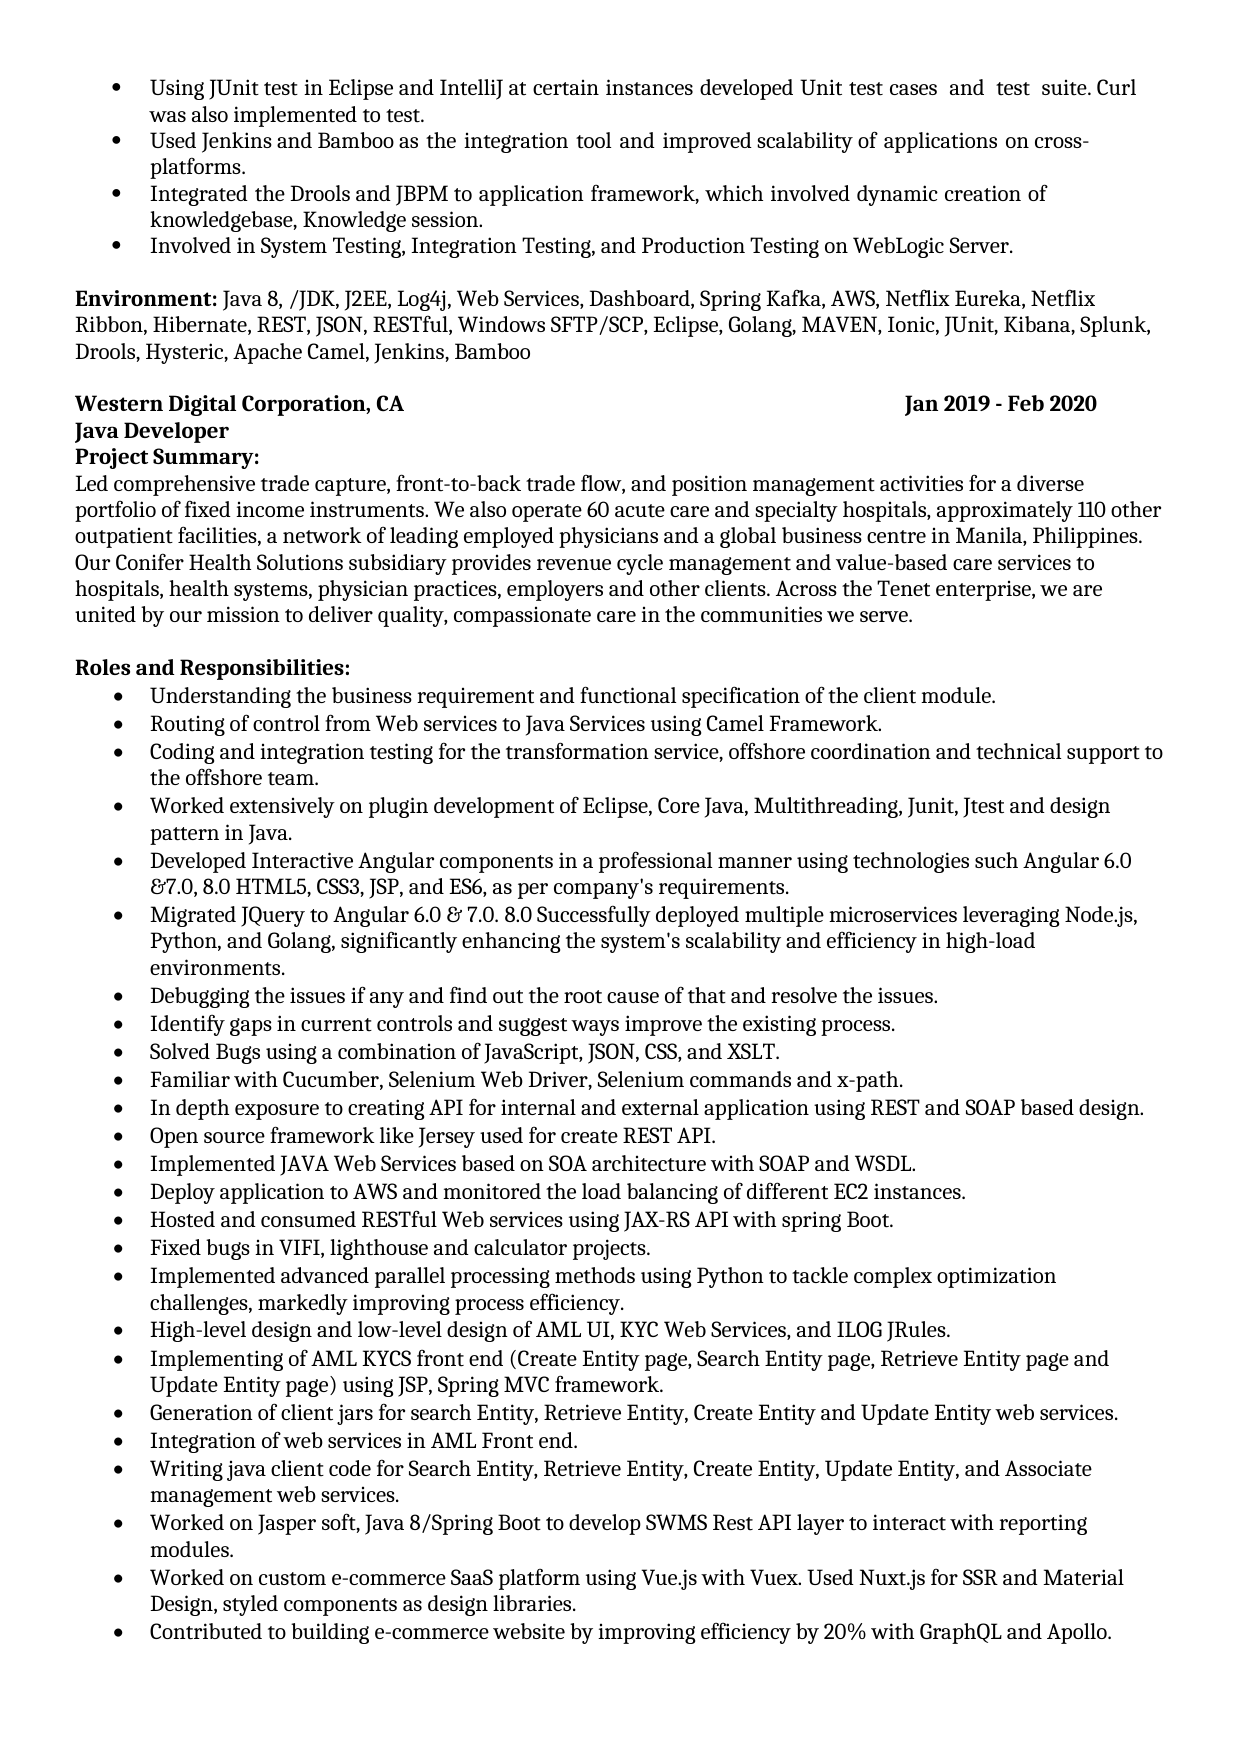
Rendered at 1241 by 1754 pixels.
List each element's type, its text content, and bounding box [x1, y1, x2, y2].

list Debugging the issues if any and find out the root cause of that and resolve the issues. [112, 981, 1165, 1009]
text Environment: Java 8, /JDK, J2EE, Log4j, Web Services, Dashboard, Spring Kafka, AWS, Netflix Eureka, Netflix Ribbon, Hibernate, REST, JSON, RESTful, Windows SFTP/SCP, Eclipse, Golang, MAVEN, Ionic, JUnit, Kibana, Splunk, Drools, Hysteric, Apache Camel, Jenkins, Bamboo [75, 286, 1165, 365]
list Implementing of AML KYCS front end (Create Entity page, Search Entity page, Retrieve Entity page and Update Entity page) using JSP, Spring MVC framework. [112, 1344, 1165, 1398]
list Implemented advanced parallel processing methods using Python to tackle complex optimization challenges, markedly improving process efficiency. [112, 1261, 1165, 1316]
list Involved in System Testing, Integration Testing, and Production Testing on WebLogic Server. [112, 233, 1165, 259]
list Hosted and consumed RESTful Web services using JAX-RS API with spring Boot. [112, 1205, 1165, 1233]
text Project Summary: [75, 444, 1165, 470]
list Developed Interactive Angular components in a professional manner using technologies such Angular 6.0 &7.0, 8.0 HTML5, CSS3, JSP, and ES6, as per company's requirements. [112, 846, 1165, 900]
list Deploy application to AWS and monitored the load balancing of different EC2 instances. [112, 1177, 1165, 1205]
list Contributed to building e-commerce website by improving efficiency by 20% with GraphQL and Apollo. [112, 1617, 1165, 1645]
list Open source framework like Jersey used for create REST API. [112, 1121, 1165, 1149]
text Roles and Responsibilities: [75, 655, 1165, 681]
list Migrated JQuery to Angular 6.0 & 7.0. 8.0 Successfully deployed multiple microservices leveraging Node.js, Python, and Golang, significantly enhancing the system's scalability and efficiency in high-load environments. [112, 900, 1165, 981]
list Using JUnit test in Eclipse and IntelliJ at certain instances developed Unit test cases and test suite. Curl was also implemented to test. [112, 75, 1165, 128]
list Coding and integration testing for the transformation service, offshore coordination and technical support to the offshore team. [112, 737, 1165, 792]
list Integration of web services in AML Front end. [112, 1426, 1165, 1454]
list Fixed bugs in VIFI, lighthouse and calculator projects. [112, 1233, 1165, 1261]
list Integrated the Drools and JBPM to application framework, which involved dynamic creation of knowledgebase, Knowledge session. [112, 180, 1165, 233]
list Generation of client jars for search Entity, Retrieve Entity, Create Entity and Update Entity web services. [112, 1398, 1165, 1426]
list Worked on custom e-commerce SaaS platform using Vue.js with Vuex. Used Nuxt.js for SSR and Material Design, styled components as design libraries. [112, 1563, 1165, 1617]
text Western Digital Corporation, CA Jan 2019 - Feb 2020 [75, 391, 1165, 418]
text Led comprehensive trade capture, front-to-back trade flow, and position management activities for a diverse portfolio of fixed income instruments. We also operate 60 acute care and specialty hospitals, approximately 110 other outpatient facilities, a network of leading employed physicians and a global business centre in Manila, Philippines. Our Conifer Health Solutions subsidiary provides revenue cycle management and value-based care services to hospitals, health systems, physician practices, employers and other clients. Across the Tenet enterprise, we are united by our mission to deliver quality, compassionate care in the communities we serve. [75, 470, 1165, 628]
list Identify gaps in current controls and suggest ways improve the existing process. [112, 1009, 1165, 1037]
list Implemented JAVA Web Services based on SOA architecture with SOAP and WSDL. [112, 1149, 1165, 1177]
list Understanding the business requirement and functional specification of the client module. [112, 681, 1165, 709]
list Routing of control from Web services to Java Services using Camel Framework. [112, 709, 1165, 737]
list Worked extensively on plugin development of Eclipse, Core Java, Multithreading, Junit, Jtest and design pattern in Java. [112, 792, 1165, 846]
list Worked on Jasper soft, Java 8/Spring Boot to develop SWMS Rest API layer to interact with reporting modules. [112, 1508, 1165, 1563]
list In depth exposure to creating API for internal and external application using REST and SOAP based design. [112, 1093, 1165, 1121]
list Solved Bugs using a combination of JavaScript, JSON, CSS, and XSLT. [112, 1037, 1165, 1065]
list Writing java client code for Search Entity, Retrieve Entity, Create Entity, Update Entity, and Associate management web services. [112, 1454, 1165, 1508]
list Used Jenkins and Bamboo as the integration tool and improved scalability of applications on cross- platforms. [112, 128, 1165, 180]
list High-level design and low-level design of AML UI, KYC Web Services, and ILOG JRules. [112, 1316, 1165, 1344]
list Familiar with Cucumber, Selenium Web Driver, Selenium commands and x-path. [112, 1065, 1165, 1093]
text Java Developer [75, 418, 1165, 444]
